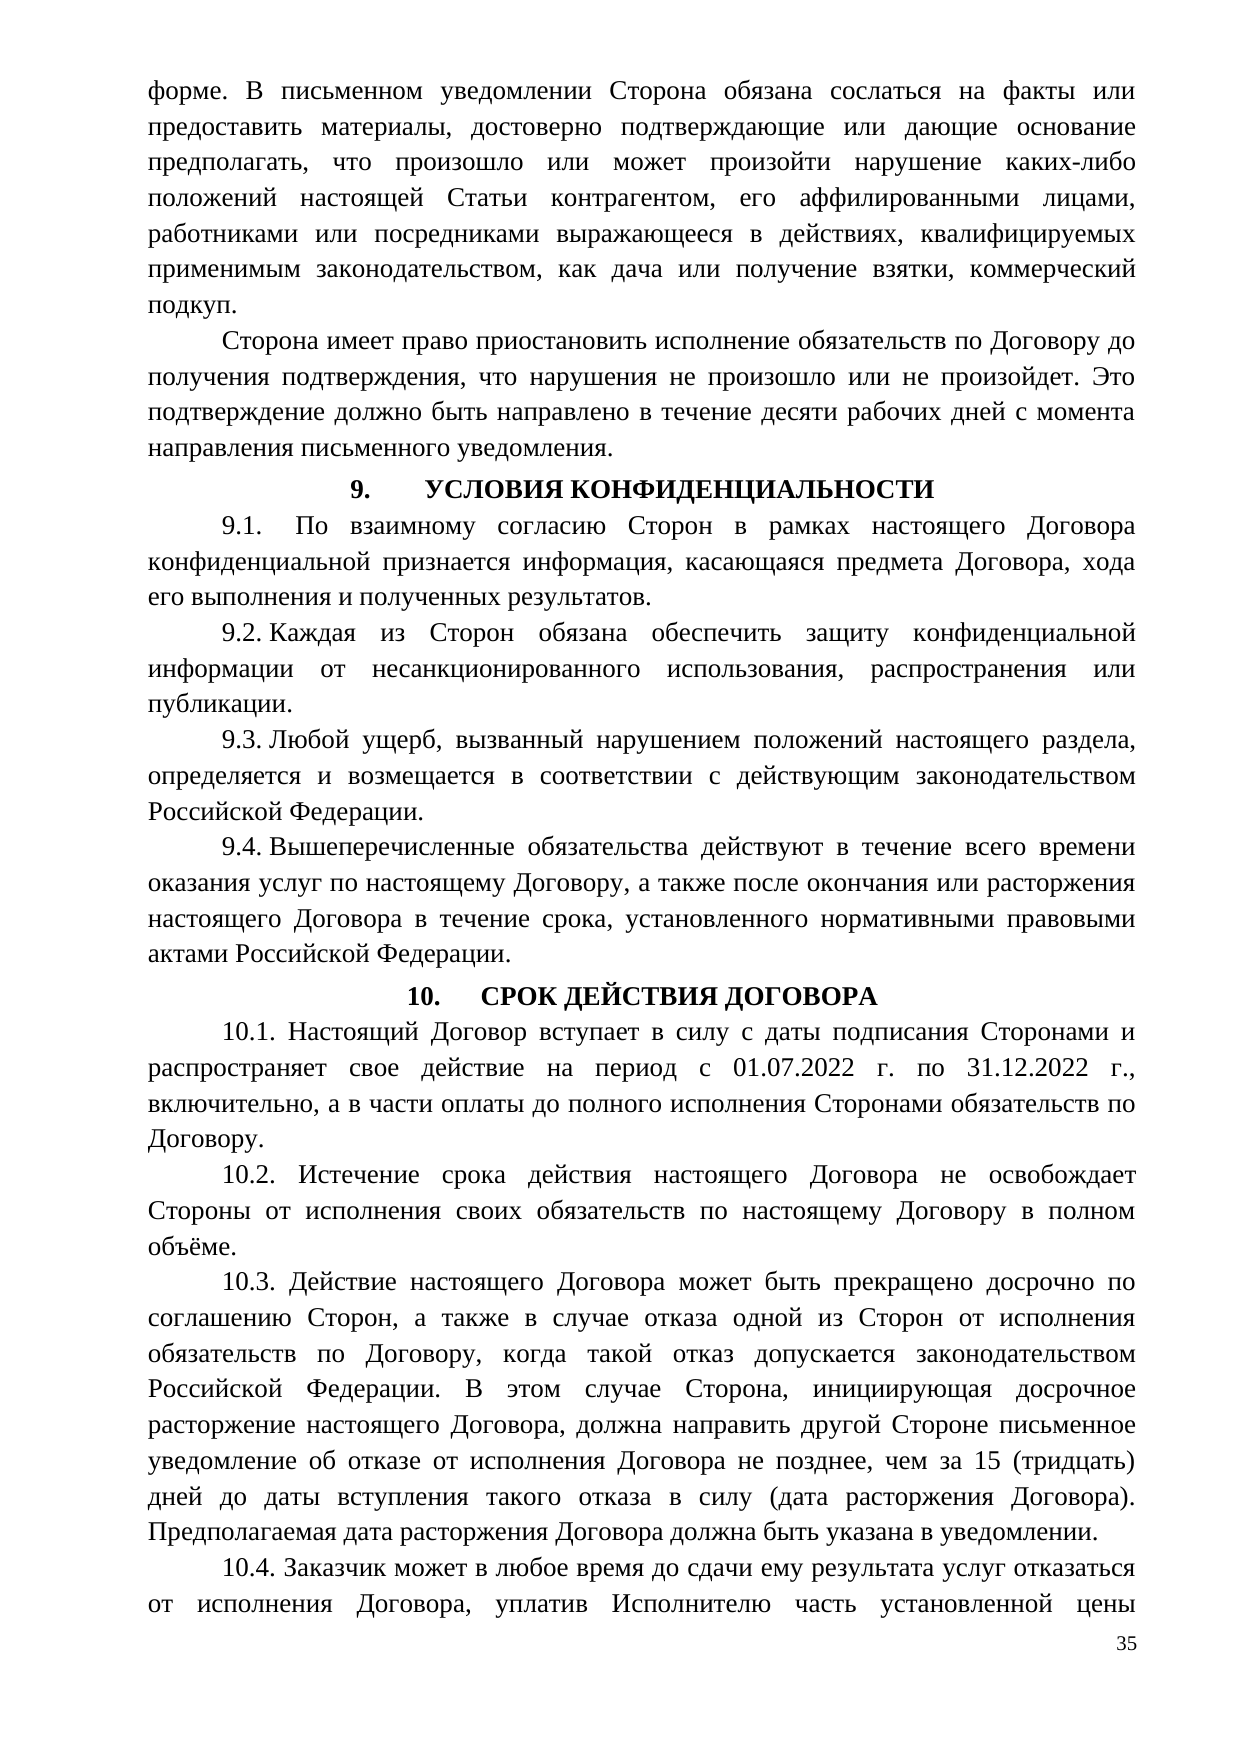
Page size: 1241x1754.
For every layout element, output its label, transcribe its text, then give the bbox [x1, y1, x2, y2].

text 9.4. Вышеперечисленные обязательства действуют в течение всего времени оказания услуг по настоящему Договору, а также после окончания или расторжения настоящего Договора в течение срока, установленного нормативными правовыми актами Российской Федерации. [148, 830, 1137, 969]
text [148, 74, 1137, 319]
subtitle СРОК ДЕЙСТВИЯ ДОГОВОРА [148, 979, 1137, 1011]
subtitle УСЛОВИЯ КОНФИДЕНЦИАЛЬНОСТИ [148, 473, 1137, 504]
text 10.1. Настоящий Договор вступает в силу с даты подписания Сторонами и распространяет свое действие на период с 01.07.2022 г. по 31.12.2022 г., включительно, а в части оплаты до полного исполнения Сторонами обязательств по Договору. [148, 1015, 1137, 1154]
text 9.1. По взаимному согласию Сторон в рамках настоящего Договора конфиденциальной признается информация, касающаяся предмета Договора, хода его выполнения и полученных результатов. [148, 509, 1137, 611]
text Сторона имеет право приостановить исполнение обязательств по Договору до получения подтверждения, что нарушения не произошло или не произойдет. Это подтверждение должно быть направлено в течение десяти рабочих дней с момента направления письменного уведомления. [148, 324, 1137, 462]
text 10.2. Истечение срока действия настоящего Договора не освобождает Стороны от исполнения своих обязательств по настоящему Договору в полном объёме. [148, 1158, 1137, 1261]
text 9.3. Любой ущерб, вызванный нарушением положений настоящего раздела, определяется и возмещается в соответствии с действующим законодательством Российской Федерации. [148, 723, 1137, 826]
text 10.3. Действие настоящего Договора может быть прекращено досрочно по соглашению Сторон, а также в случае отказа одной из Сторон от исполнения обязательств по Договору, когда такой отказ допускается законодательством Российской Федерации. В этом случае Сторона, инициирующая досрочное расторжение настоящего Договора, должна направить другой Стороне письменное уведомление об отказе от исполнения Договора не позднее, чем за 15 (тридцать) дней до даты вступления такого отказа в силу (дата расторжения Договора). Предполагаемая дата расторжения Договора должна быть указана в уведомлении. [148, 1265, 1137, 1547]
text 9.2. Каждая из Сторон обязана обеспечить защиту конфиденциальной информации от несанкционированного использования, распространения или публикации. [148, 616, 1137, 719]
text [148, 1551, 1137, 1618]
